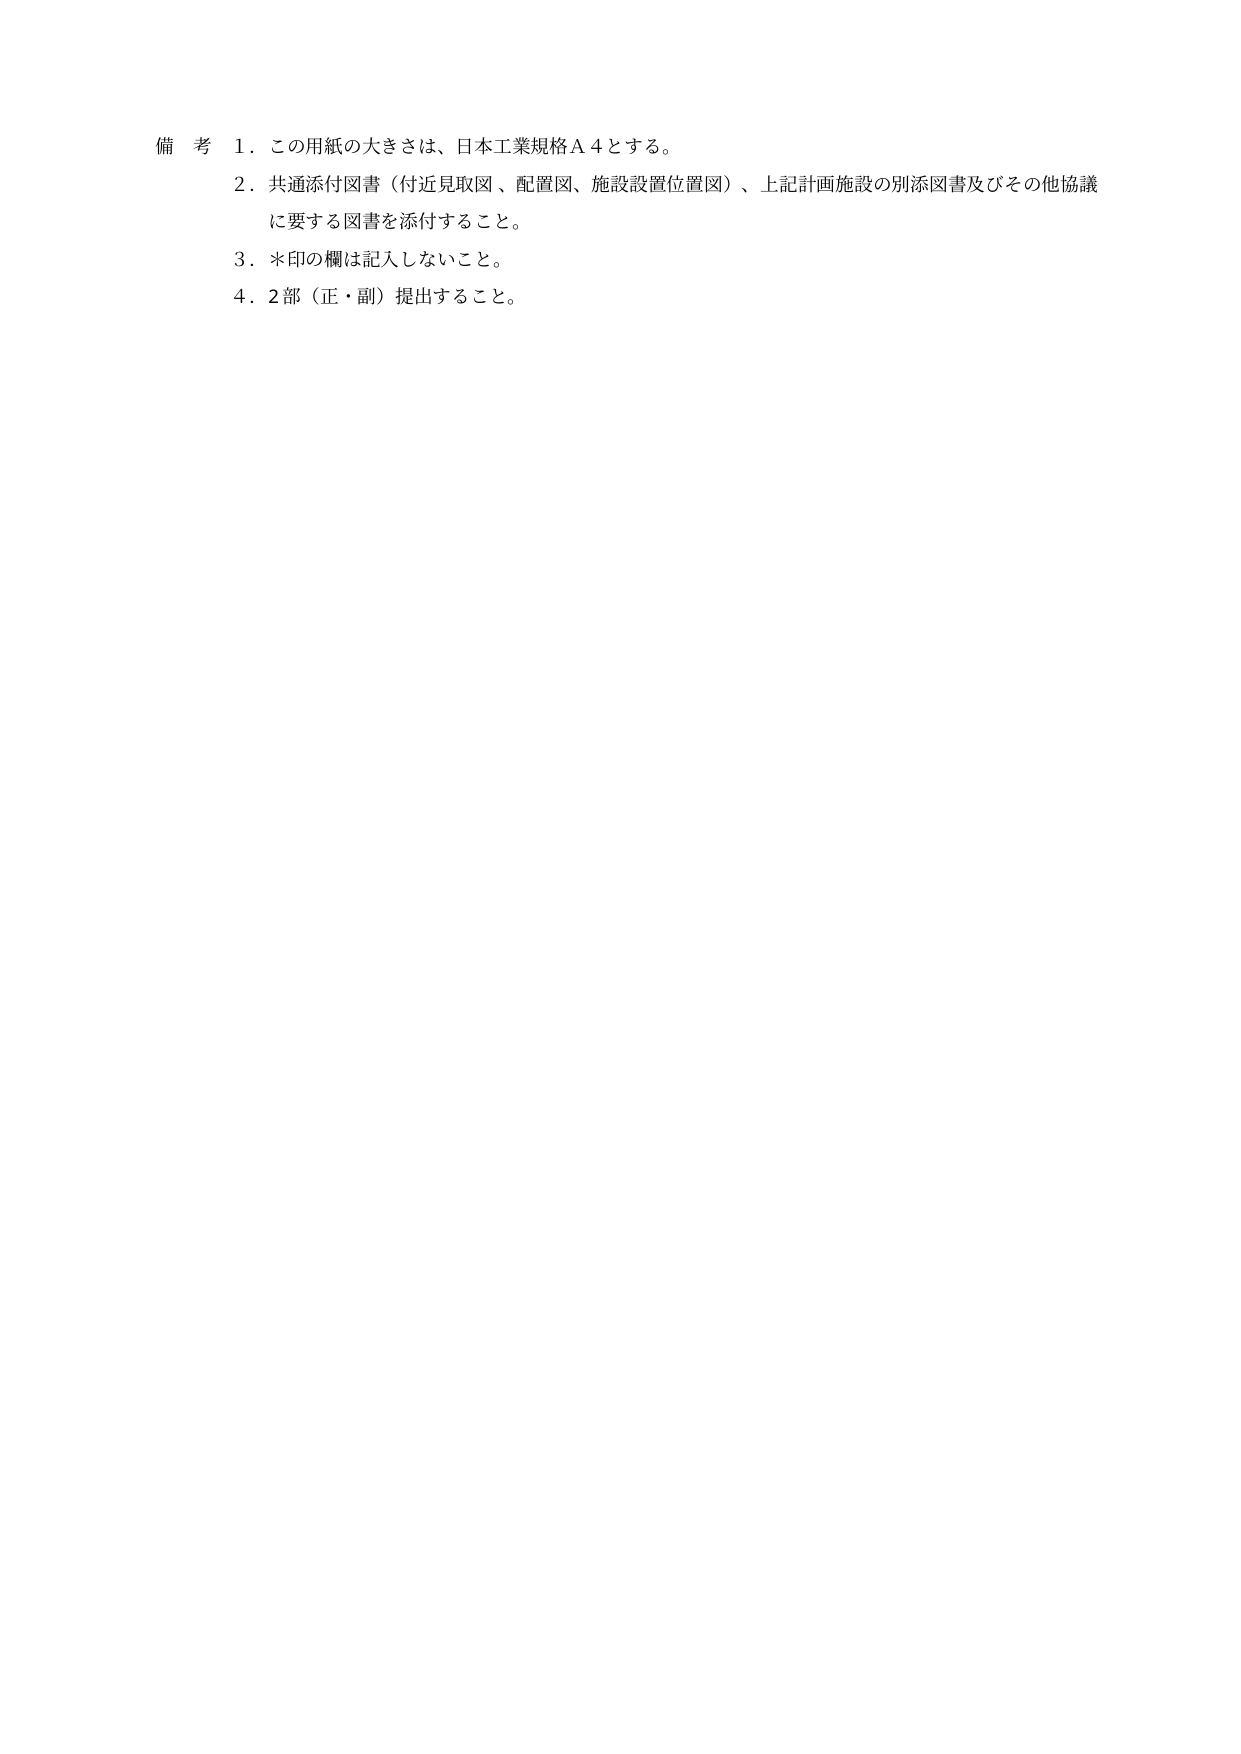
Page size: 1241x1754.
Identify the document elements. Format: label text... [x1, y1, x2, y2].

text ４．2部（正・副）提出すること。 [118, 277, 1165, 314]
text ２．共通添付図書（付近見取図 、配置図、施設設置位置図）、上記計画施設の別添図書及びその他協議 [118, 164, 1165, 202]
text ３．＊印の欄は記入しないこと。 [118, 239, 1165, 277]
text 備 考 １．この用紙の大きさは、日本工業規格Ａ４とする。 [118, 127, 1165, 164]
text に要する図書を添付すること。 [118, 202, 1165, 239]
